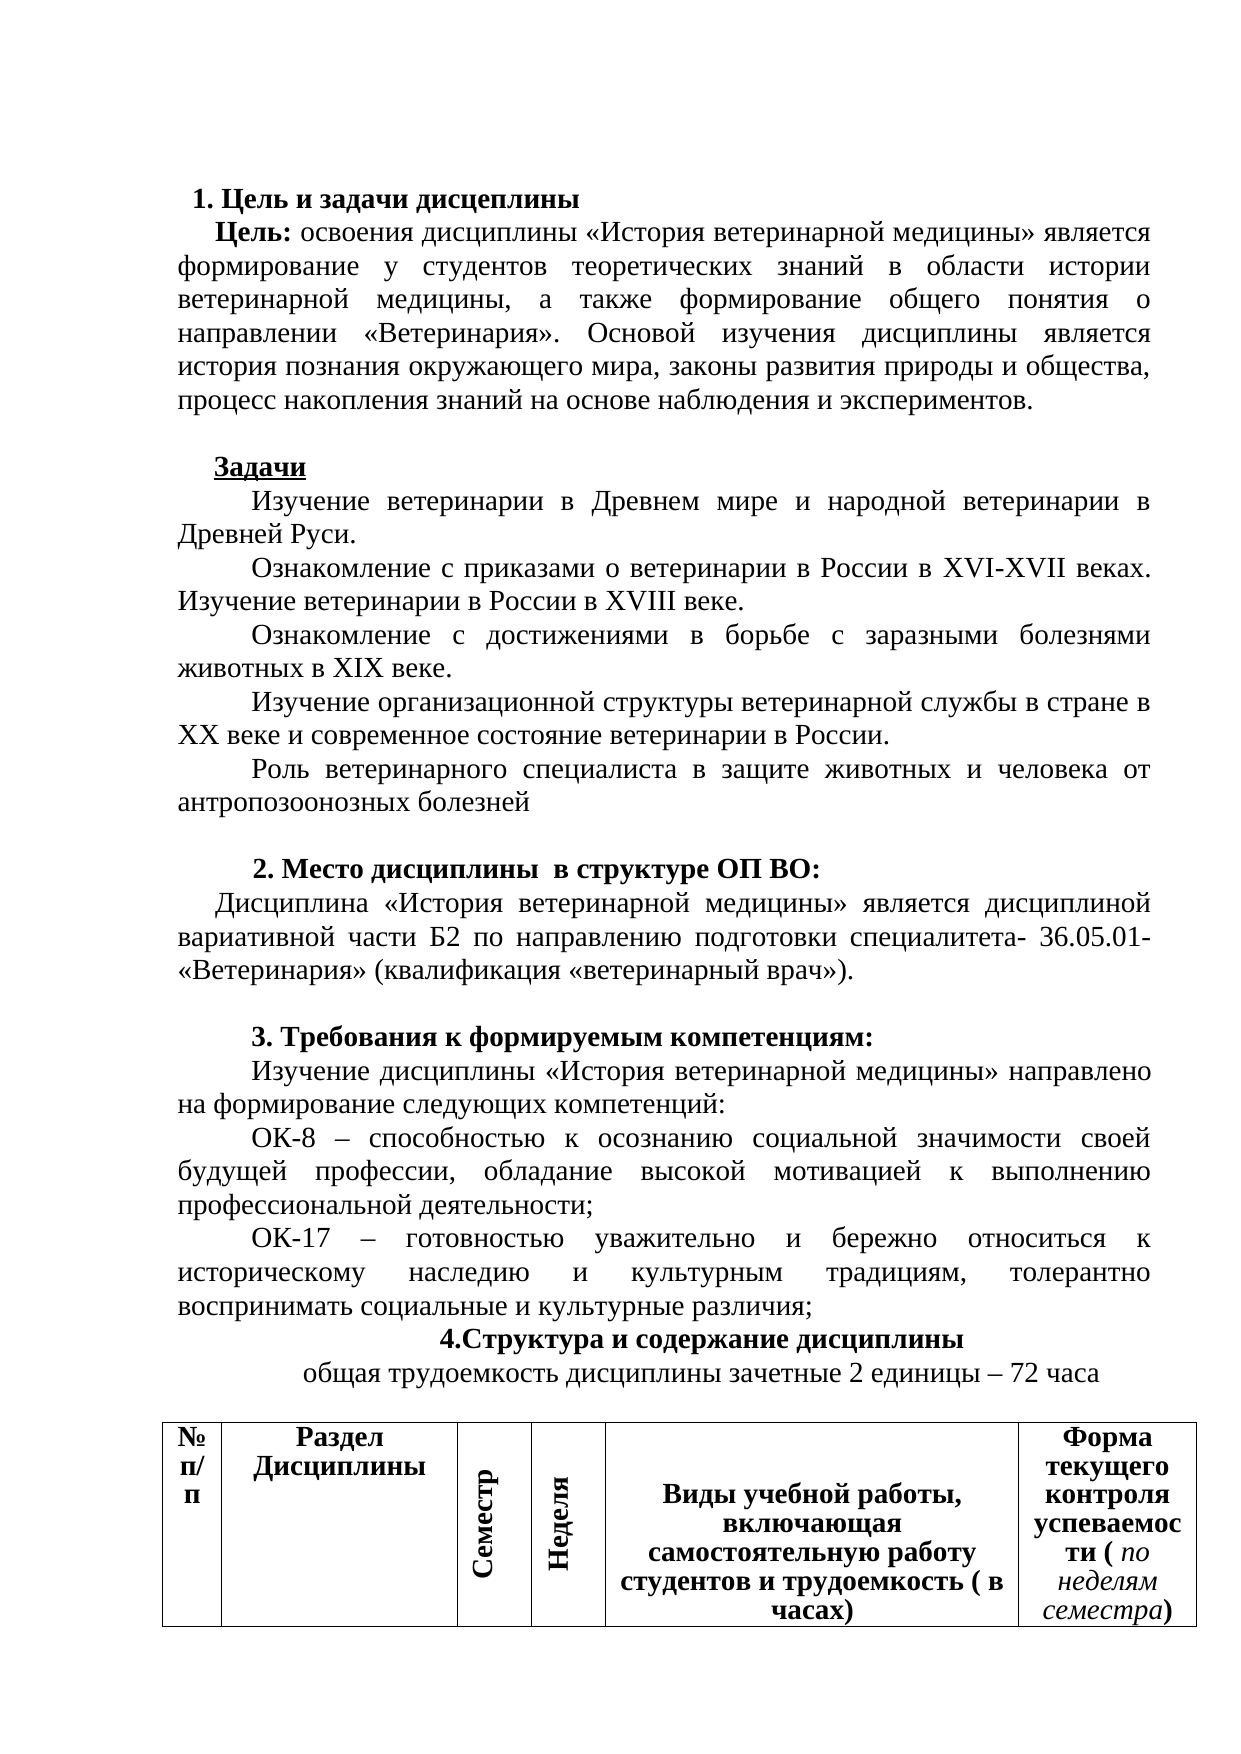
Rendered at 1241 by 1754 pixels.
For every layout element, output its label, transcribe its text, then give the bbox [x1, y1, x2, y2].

text Изучение организационной структуры ветеринарной службы в стране в XX веке и современное состояние ветеринарии в России. [177, 684, 1152, 751]
table_header Виды учебной работы, включающая самостоятельную работу студентов и трудоемкость ( в часах) [606, 1423, 1018, 1626]
table_header Семестр [458, 1423, 531, 1626]
text ОК-17 – готовностью уважительно и бережно относиться к историческому наследию и культурным традициям, толерантно воспринимать социальные и культурные различия; [177, 1221, 1152, 1321]
table_header Раздел Дисциплины [222, 1423, 457, 1626]
text 1. Цель и задачи дисцеплины [177, 181, 1152, 214]
text Ознакомление с приказами о ветеринарии в России в XVI-XVII веках. Изучение ветеринарии в России в XVIII веке. [177, 550, 1152, 617]
text Ознакомление с достижениями в борьбе с заразными болезнями животных в XIX веке. [177, 617, 1152, 684]
text ОК-8 – способностью к осознанию социальной значимости своей будущей профессии, обладание высокой мотивацией к выполнению профессиональной деятельности; [177, 1120, 1152, 1221]
table_header № п/п [163, 1423, 221, 1626]
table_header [1019, 1423, 1196, 1626]
text Изучение ветеринарии в Древнем мире и народной ветеринарии в Древней Руси. [177, 483, 1152, 550]
text Изучение дисциплины «История ветеринарной медицины» направлено на формирование следующих компетенций: [177, 1053, 1152, 1120]
table_header Неделя семестра [532, 1423, 605, 1626]
text 2. Место дисциплины в структуре ОП ВО: [252, 852, 1152, 885]
text Задачи [177, 449, 1152, 483]
text Цель: освоения дисциплины «История ветеринарной медицины» является формирование у студентов теоретических знаний в области истории ветеринарной медицины, а также формирование общего понятия о направлении «Ветеринария». Основой изучения дисциплины является история познания окружающего мира, законы развития природы и общества, процесс накопления знаний на основе наблюдения и экспериментов. [177, 214, 1152, 416]
text 4.Структура и содержание дисциплины [252, 1321, 1152, 1355]
text 3. Требования к формируемым компетенциям: [177, 1019, 1152, 1053]
text Роль ветеринарного специалиста в защите животных и человека от антропозоонозных болезней [177, 751, 1152, 818]
text общая трудоемкость дисциплины зачетные 2 единицы – 72 часа [251, 1355, 1152, 1388]
text Дисциплина «История ветеринарной медицины» является дисциплиной вариативной части Б2 по направлению подготовки специалитета- 36.05.01- «Ветеринария» (квалификация «ветеринарный врач»). [177, 885, 1152, 986]
